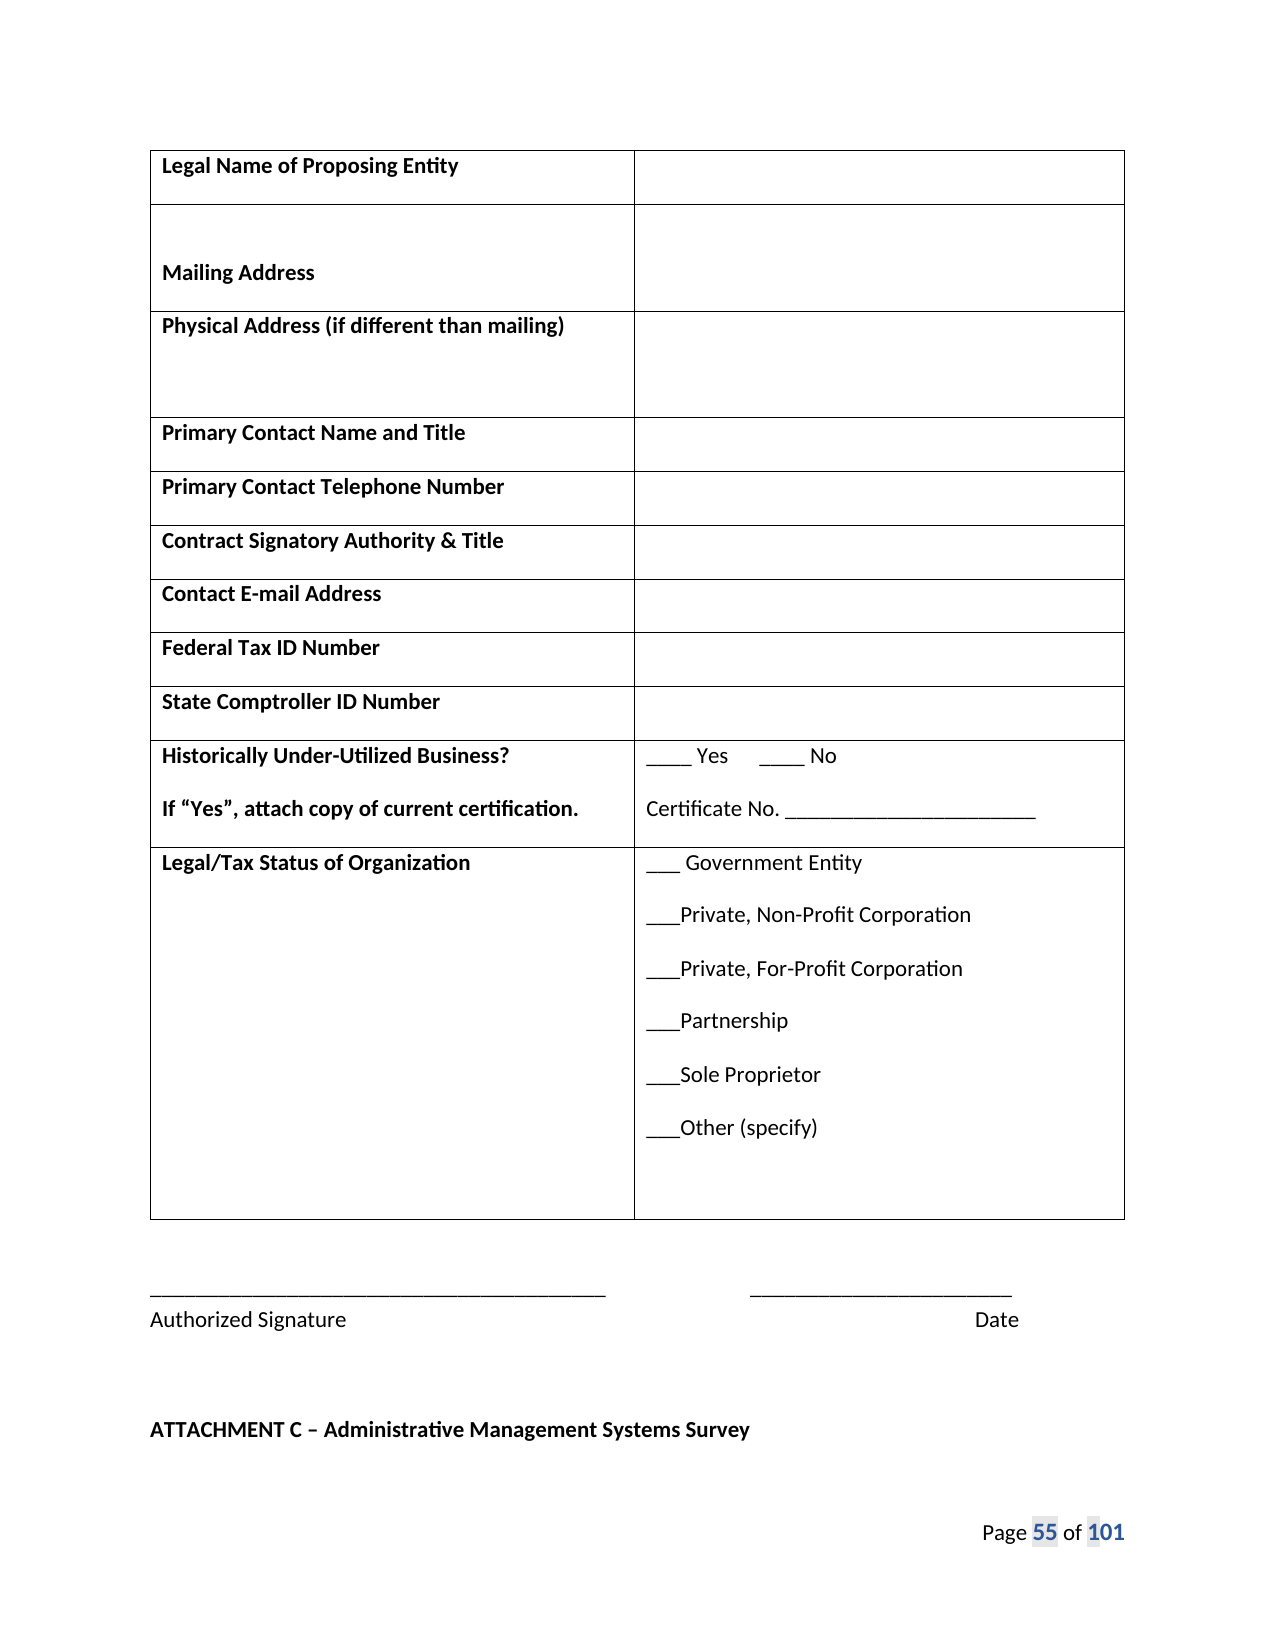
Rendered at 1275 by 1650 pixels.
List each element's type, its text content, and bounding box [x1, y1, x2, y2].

table_cell Legal/Tax Status of Organization [151, 848, 634, 1218]
table_header [635, 151, 1124, 204]
table_cell ___ Government Entity ___Private, Non-Profit Corporation ___Private, For-Profit Corporation ___Partnership ___Sole Proprietor ___Other (specify) [635, 848, 1124, 1218]
table_cell [635, 472, 1124, 525]
table_cell Contract Signatory Authority & Title [151, 526, 634, 578]
table_cell Historically Under-Utilized Business? If “Yes”, attach copy of current certification. [151, 741, 634, 847]
table_cell [635, 526, 1124, 578]
table_cell [635, 633, 1124, 686]
table_cell [635, 580, 1124, 632]
table_header Legal Name of Proposing Entity [151, 151, 634, 204]
text ________________________________________ _______________________ [150, 1272, 1125, 1301]
table_cell Contact E-mail Address [151, 580, 634, 632]
text Authorized Signature Date [150, 1305, 1125, 1333]
table_cell Mailing Address [151, 205, 634, 311]
table_cell Federal Tax ID Number [151, 633, 634, 686]
subtitle ATTACHMENT C – Administrative Management Systems Survey [150, 1415, 1125, 1443]
table_cell Physical Address (if different than mailing) [151, 312, 634, 417]
table_cell [635, 205, 1124, 311]
table_cell [635, 418, 1124, 471]
table_cell Primary Contact Name and Title [151, 418, 634, 471]
table_cell State Comptroller ID Number [151, 687, 634, 740]
table_cell Primary Contact Telephone Number [151, 472, 634, 525]
table_cell [635, 312, 1124, 417]
table_cell ____ Yes ____ No Certificate No. ______________________ [635, 741, 1124, 847]
table_cell [635, 687, 1124, 740]
